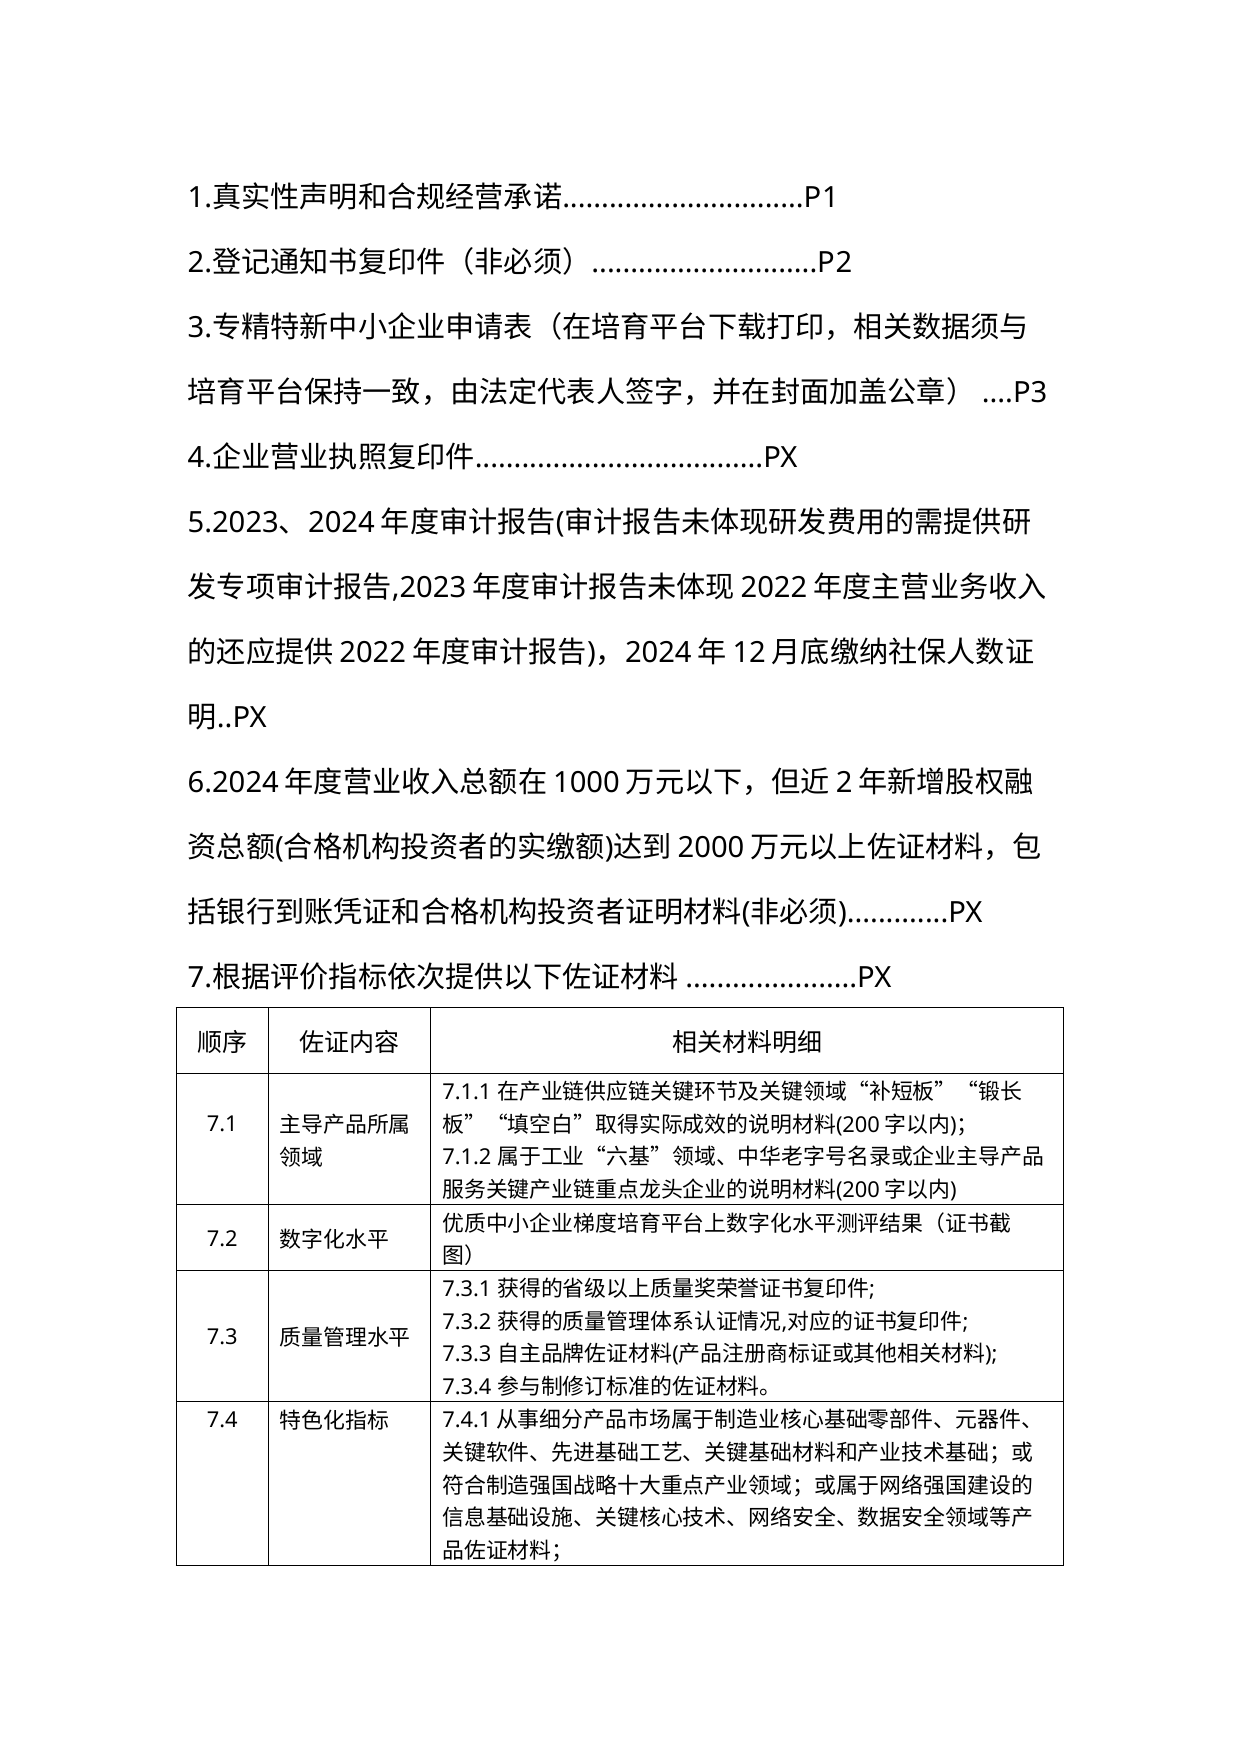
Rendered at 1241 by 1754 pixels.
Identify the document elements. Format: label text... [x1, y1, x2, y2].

table_cell 7.3 [177, 1271, 268, 1401]
list 6.2024年度营业收入总额在1000万元以下，但近2年新增股权融资总额(合格机构投资者的实缴额)达到2000万元以上佐证材料，包括银行到账凭证和合格机构投资者证明材料(非必须).............PX [187, 747, 1053, 942]
table_cell 优质中小企业梯度培育平台上数字化水平测评结果（证书截图） [431, 1205, 1063, 1270]
table_cell 7.1 [177, 1074, 268, 1204]
table_cell 7.1.1 在产业链供应链关键环节及关键领域“补短板”“锻长板”“填空白”取得实际成效的说明材料(200字以内)； 7.1.2 属于工业“六基”领域、中华老字号名录或企业主导产品服务关键产业链重点龙头企业的说明材料(200字以内) [431, 1074, 1063, 1204]
table_cell 特色化指标 [269, 1402, 430, 1565]
table_cell 数字化水平 [269, 1205, 430, 1270]
table_header 相关材料明细 [431, 1008, 1063, 1073]
table_header 佐证内容 [269, 1008, 430, 1073]
list 4.企业营业执照复印件.....................................PX [187, 422, 1053, 487]
table_header 顺序 [177, 1008, 268, 1073]
text 2.登记通知书复印件（非必须）.............................P2 [187, 227, 1053, 292]
list 7.根据评价指标依次提供以下佐证材料 ......................PX [187, 942, 1053, 1007]
list 3.专精特新中小企业申请表（在培育平台下载打印，相关数据须与培育平台保持一致，由法定代表人签字，并在封面加盖公章） ....P3 [187, 292, 1053, 422]
table_cell 7.3.1 获得的省级以上质量奖荣誉证书复印件; 7.3.2 获得的质量管理体系认证情况,对应的证书复印件; 7.3.3 自主品牌佐证材料(产品注册商标证或其他相关材料); 7.3.4 参与制修订标准的佐证材料。 [431, 1271, 1063, 1401]
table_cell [431, 1402, 1063, 1565]
table_cell 7.2 [177, 1205, 268, 1270]
table_cell 7.4 [177, 1402, 268, 1565]
text 1.真实性声明和合规经营承诺...............................P1 [187, 162, 1053, 227]
table_cell 质量管理水平 [269, 1271, 430, 1401]
list 5.2023、2024年度审计报告(审计报告未体现研发费用的需提供研发专项审计报告,2023年度审计报告未体现2022年度主营业务收入的还应提供2022年度审计报告)，2024年12月底缴纳社保人数证明..PX [187, 487, 1053, 747]
table_cell 主导产品所属 领域 [269, 1074, 430, 1204]
